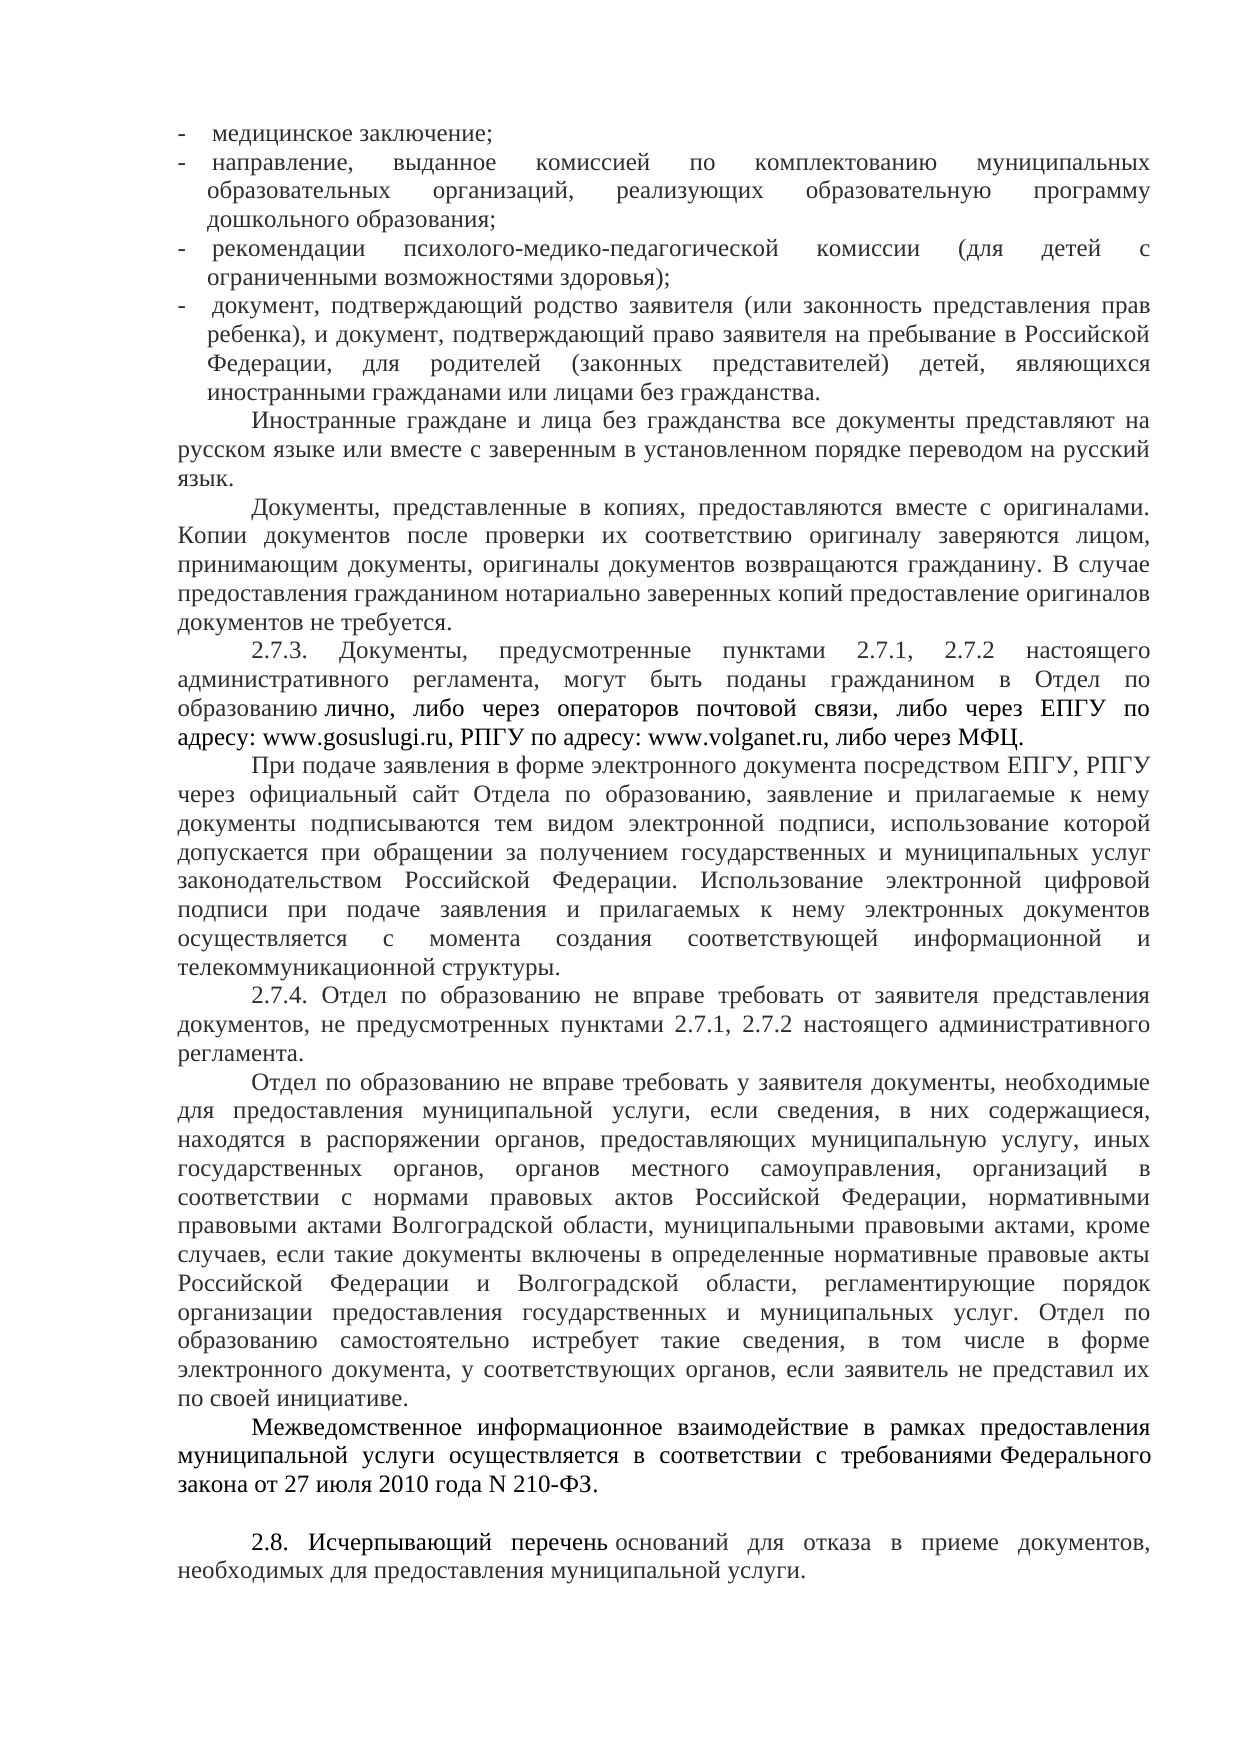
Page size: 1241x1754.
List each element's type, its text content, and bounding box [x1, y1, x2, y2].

text - документ, подтверждающий родство заявителя (или законность представления прав ребенка), и документ, подтверждающий право заявителя на пребывание в Российской Федерации, для родителей (законных представителей) детей, являющихся иностранными гражданами или лицами без гражданства. [177, 291, 1152, 406]
text - направление, выданное комиссией по комплектованию муниципальных образовательных организаций, реализующих образовательную программу дошкольного образования; [177, 147, 1152, 233]
text - рекомендации психолого-медико-педагогической комиссии (для детей с ограниченными возможностями здоровья); [177, 233, 1152, 291]
text Иностранные граждане и лица без гражданства все документы представляют на русском языке или вместе с заверенным в установленном порядке переводом на русский язык. [177, 406, 1152, 492]
text 2.7.3. Документы, предусмотренные пунктами 2.7.1, 2.7.2 настоящего административного регламента, могут быть поданы гражданином в Отдел по образованию лично, либо через операторов почтовой связи, либо через ЕПГУ по адресу: www.gosuslugi.ru, РПГУ по адресу: www.volganet.ru, либо через МФЦ. [177, 636, 1152, 751]
text Межведомственное информационное взаимодействие в рамках предоставления муниципальной услуги осуществляется в соответствии с требованиями Федерального закона от 27 июля 2010 года N 210-ФЗ. [177, 1412, 1152, 1498]
text 2.8. Исчерпывающий перечень оснований для отказа в приеме документов, необходимых для предоставления муниципальной услуги. [177, 1527, 1152, 1584]
text - медицинское заключение; [177, 118, 1152, 147]
text Документы, представленные в копиях, предоставляются вместе с оригиналами. Копии документов после проверки их соответствию оригиналу заверяются лицом, принимающим документы, оригиналы документов возвращаются гражданину. В случае предоставления гражданином нотариально заверенных копий предоставление оригиналов документов не требуется. [177, 492, 1152, 636]
text При подаче заявления в форме электронного документа посредством ЕПГУ, РПГУ через официальный сайт Отдела по образованию, заявление и прилагаемые к нему документы подписываются тем видом электронной подписи, использование которой допускается при обращении за получением государственных и муниципальных услуг законодательством Российской Федерации. Использование электронной цифровой подписи при подаче заявления и прилагаемых к нему электронных документов осуществляется с момента создания соответствующей информационной и телекоммуникационной структуры. [177, 751, 1152, 981]
text Отдел по образованию не вправе требовать у заявителя документы, необходимые для предоставления муниципальной услуги, если сведения, в них содержащиеся, находятся в распоряжении органов, предоставляющих муниципальную услугу, иных государственных органов, органов местного самоуправления, организаций в соответствии с нормами правовых актов Российской Федерации, нормативными правовыми актами Волгоградской области, муниципальными правовыми актами, кроме случаев, если такие документы включены в определенные нормативные правовые акты Российской Федерации и Волгоградской области, регламентирующие порядок организации предоставления государственных и муниципальных услуг. Отдел по образованию самостоятельно истребует такие сведения, в том числе в форме электронного документа, у соответствующих органов, если заявитель не представил их по своей инициативе. [177, 1067, 1152, 1412]
text 2.7.4. Отдел по образованию не вправе требовать от заявителя представления документов, не предусмотренных пунктами 2.7.1, 2.7.2 настоящего административного регламента. [177, 981, 1152, 1067]
